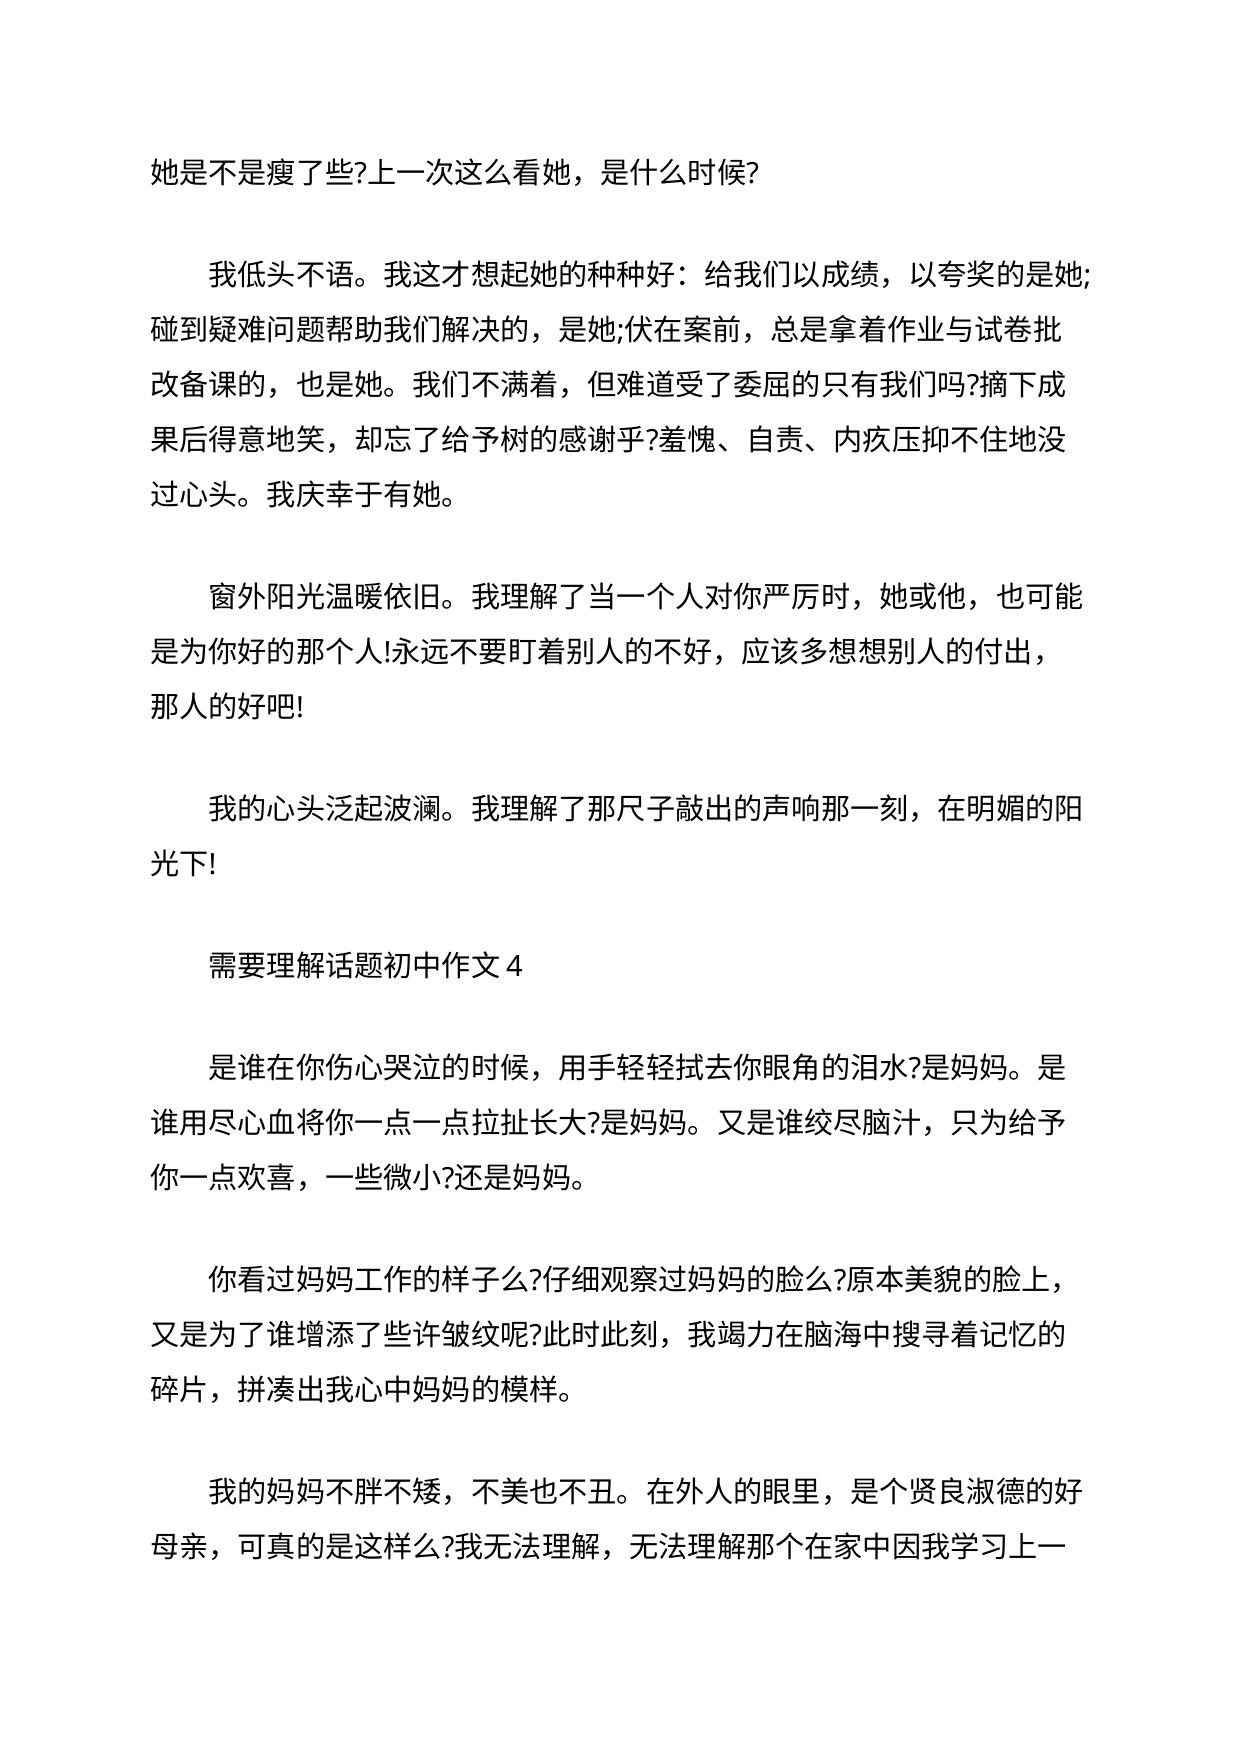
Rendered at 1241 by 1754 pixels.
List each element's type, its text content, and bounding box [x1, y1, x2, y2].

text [150, 150, 1090, 192]
text 是谁在你伤心哭泣的时候，用手轻轻拭去你眼角的泪水?是妈妈。是谁用尽心血将你一点一点拉扯长大?是妈妈。又是谁绞尽脑汁，只为给予你一点欢喜，一些微小?还是妈妈。 [150, 1044, 1090, 1197]
text 我低头不语。我这才想起她的种种好：给我们以成绩，以夸奖的是她;碰到疑难问题帮助我们解决的，是她;伏在案前，总是拿着作业与试卷批改备课的，也是她。我们不满着，但难道受了委屈的只有我们吗?摘下成果后得意地笑，却忘了给予树的感谢乎?羞愧、自责、内疚压抑不住地没过心头。我庆幸于有她。 [150, 252, 1090, 514]
text 你看过妈妈工作的样子么?仔细观察过妈妈的脸么?原本美貌的脸上，又是为了谁增添了些许皱纹呢?此时此刻，我竭力在脑海中搜寻着记忆的碎片，拼凑出我心中妈妈的模样。 [150, 1256, 1090, 1409]
text 我的心头泛起波澜。我理解了那尺子敲出的声响那一刻，在明媚的阳光下! [150, 786, 1090, 883]
text 窗外阳光温暖依旧。我理解了当一个人对你严厉时，她或他，也可能是为你好的那个人!永远不要盯着别人的不好，应该多想想别人的付出，那人的好吧! [150, 574, 1090, 726]
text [150, 1468, 1090, 1566]
text 需要理解话题初中作文4 [150, 942, 1090, 985]
